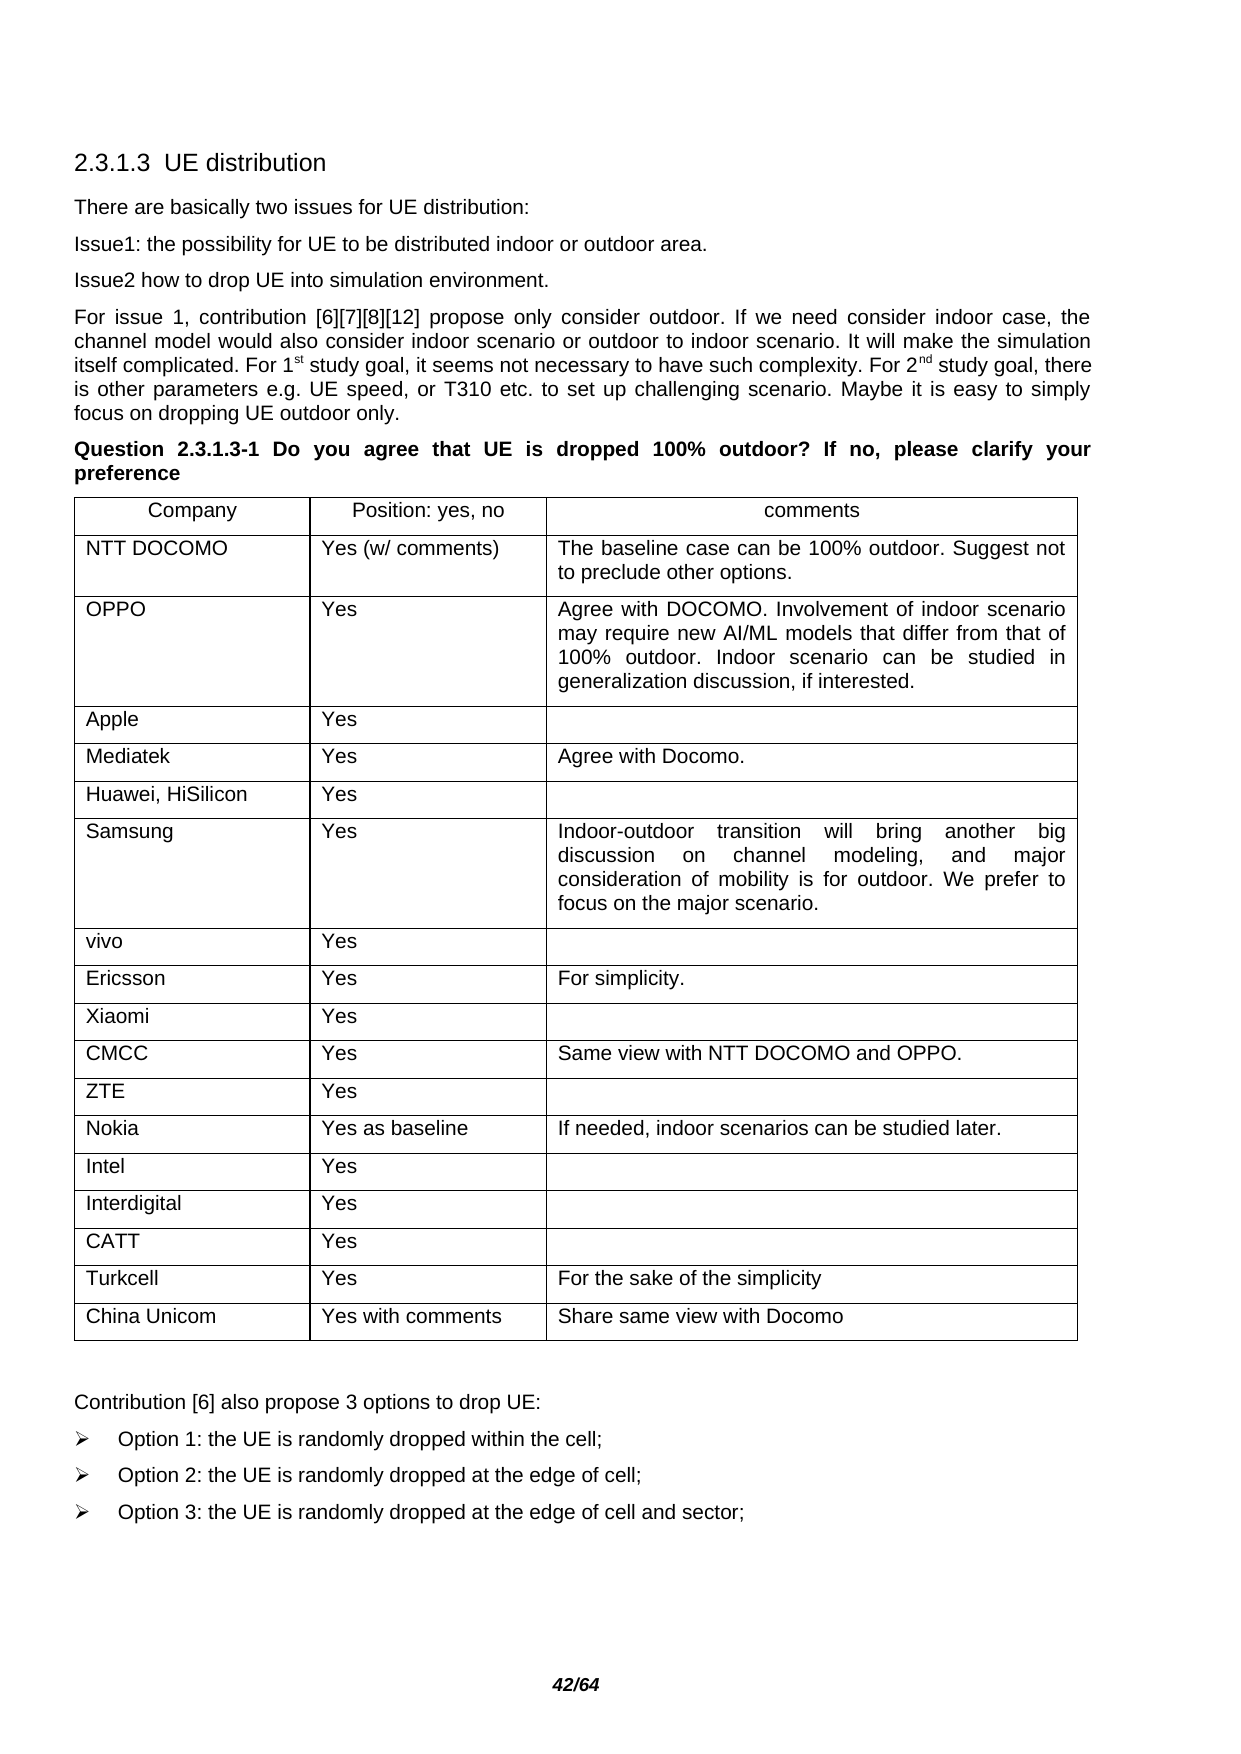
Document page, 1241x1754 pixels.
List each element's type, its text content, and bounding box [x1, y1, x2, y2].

table_cell Apple [75, 707, 309, 743]
table_header Company [75, 498, 309, 535]
list Option 2: the UE is randomly dropped at the edge of cell; [74, 1463, 1093, 1487]
table_cell vivo [75, 929, 309, 965]
table_cell Yes with comments [311, 1304, 546, 1340]
table_cell Mediatek [75, 744, 309, 781]
table_cell Yes as baseline [311, 1116, 546, 1152]
table_cell Yes [311, 929, 546, 965]
table_header Position: yes, no [311, 498, 546, 535]
table_cell For simplicity. [547, 966, 1077, 1002]
table_cell Agree with DOCOMO. Involvement of indoor scenario may require new AI/ML models that differ from that of 100% outdoor. Indoor scenario can be studied in generalization discussion, if interested. [547, 597, 1077, 706]
table_cell Yes [311, 597, 546, 706]
table_cell Agree with Docomo. [547, 744, 1077, 781]
table_cell Yes [311, 819, 546, 927]
table_header comments [547, 498, 1077, 535]
table_cell Huawei, HiSilicon [75, 782, 309, 818]
text There are basically two issues for UE distribution: [74, 195, 1093, 219]
text Question 2.3.1.3-1 Do you agree that UE is dropped 100% outdoor? If no, please clarify your preference [74, 437, 1093, 485]
table_cell Ericsson [75, 966, 309, 1002]
table_cell [547, 1004, 1077, 1040]
table_cell Yes (w/ comments) [311, 536, 546, 596]
table_cell Yes [311, 1004, 546, 1040]
table_cell Yes [311, 782, 546, 818]
table_cell OPPO [75, 597, 309, 706]
text For issue 1, contribution [6][7][8][12] propose only consider outdoor. If we need consider indoor case, the channel model would also consider indoor scenario or outdoor to indoor scenario. It will make the simulation itself complicated. For 1st study goal, it seems not necessary to have such complexity. For 2nd study goal, there is other parameters e.g. UE speed, or T310 etc. to set up challenging scenario. Maybe it is easy to simply focus on dropping UE outdoor only. [74, 304, 1093, 424]
table_cell Nokia [75, 1116, 309, 1152]
text Issue1: the possibility for UE to be distributed indoor or outdoor area. [74, 232, 1093, 256]
table_cell ZTE [75, 1079, 309, 1115]
subtitle UE distribution [74, 148, 1093, 176]
table_cell [547, 929, 1077, 965]
table_cell Yes [311, 1266, 546, 1302]
table_cell Same view with NTT DOCOMO and OPPO. [547, 1041, 1077, 1077]
table_cell Intel [75, 1154, 309, 1190]
table_cell [547, 782, 1077, 818]
table_cell Indoor-outdoor transition will bring another big discussion on channel modeling, and major consideration of mobility is for outdoor. We prefer to focus on the major scenario. [547, 819, 1077, 927]
table_cell For the sake of the simplicity [547, 1266, 1077, 1302]
table_cell Samsung [75, 819, 309, 927]
table_cell CMCC [75, 1041, 309, 1077]
table_cell [547, 1154, 1077, 1190]
table_cell China Unicom [75, 1304, 309, 1340]
table_cell NTT DOCOMO [75, 536, 309, 596]
table_cell Yes [311, 966, 546, 1002]
table_cell Interdigital [75, 1191, 309, 1227]
table_cell Yes [311, 744, 546, 781]
table_cell Turkcell [75, 1266, 309, 1302]
list Option 3: the UE is randomly dropped at the edge of cell and sector; [74, 1499, 1093, 1524]
table_cell Yes [311, 1079, 546, 1115]
table_cell [547, 1079, 1077, 1115]
list Option 1: the UE is randomly dropped within the cell; [74, 1426, 1093, 1451]
text Issue2 how to drop UE into simulation environment. [74, 268, 1093, 292]
table_cell The baseline case can be 100% outdoor. Suggest not to preclude other options. [547, 536, 1077, 596]
table_cell Yes [311, 707, 546, 743]
table_cell If needed, indoor scenarios can be studied later. [547, 1116, 1077, 1152]
table_cell [547, 1229, 1077, 1265]
table_cell CATT [75, 1229, 309, 1265]
table_cell Yes [311, 1229, 546, 1265]
table_cell Yes [311, 1041, 546, 1077]
table_cell [547, 1191, 1077, 1227]
table_cell Yes [311, 1191, 546, 1227]
table_cell Yes [311, 1154, 546, 1190]
table_cell [547, 707, 1077, 743]
table_cell Xiaomi [75, 1004, 309, 1040]
text Contribution [6] also propose 3 options to drop UE: [74, 1390, 1093, 1414]
table_cell Share same view with Docomo [547, 1304, 1077, 1340]
